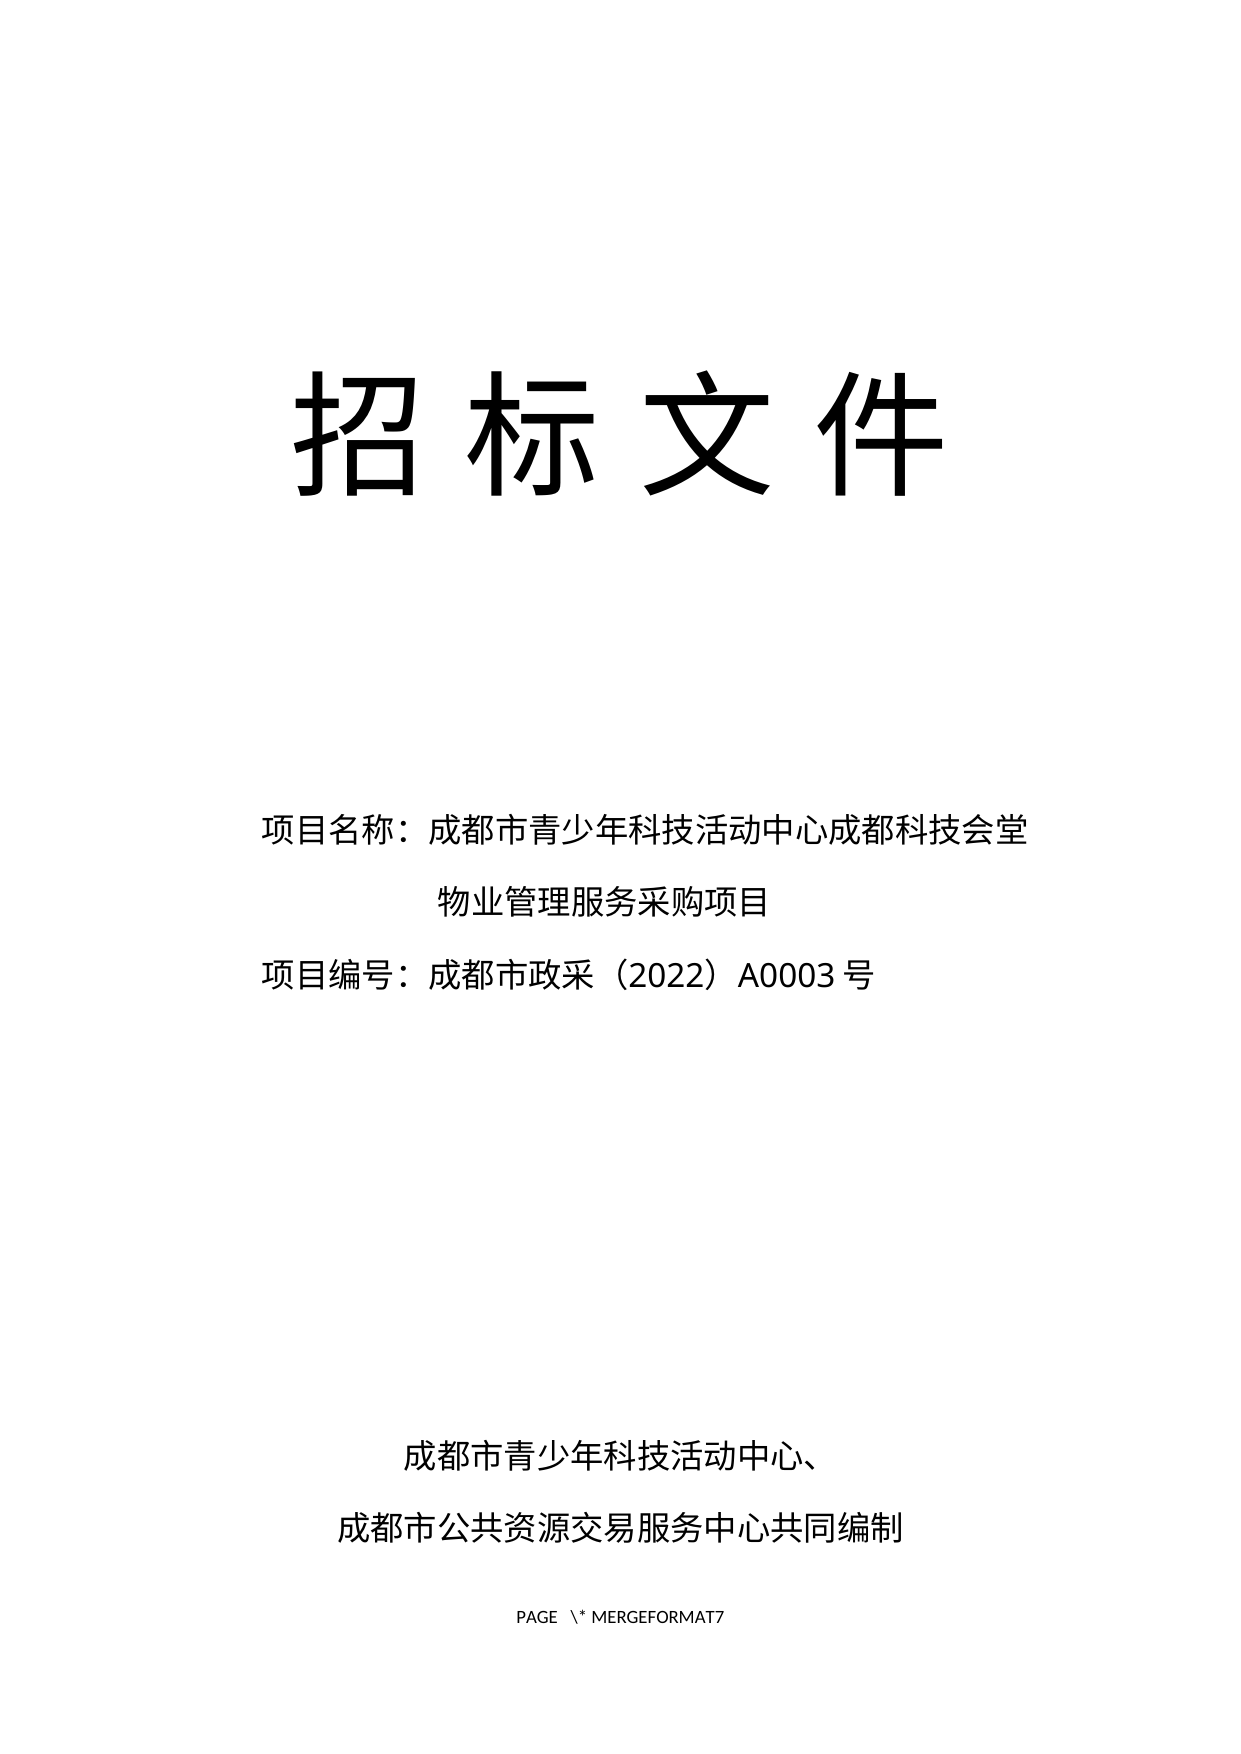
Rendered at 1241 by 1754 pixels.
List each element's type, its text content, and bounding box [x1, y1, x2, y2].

text 招 标 文 件 [187, 329, 1053, 525]
text 物业管理服务采购项目 [371, 876, 1053, 924]
text 项目名称：成都市青少年科技活动中心成都科技会堂 [261, 804, 1053, 852]
text 成都市青少年科技活动中心、 [187, 1430, 1053, 1478]
text 项目编号：成都市政采（2022）A0003号 [261, 948, 1053, 997]
text 成都市公共资源交易服务中心共同编制 [187, 1502, 1053, 1550]
